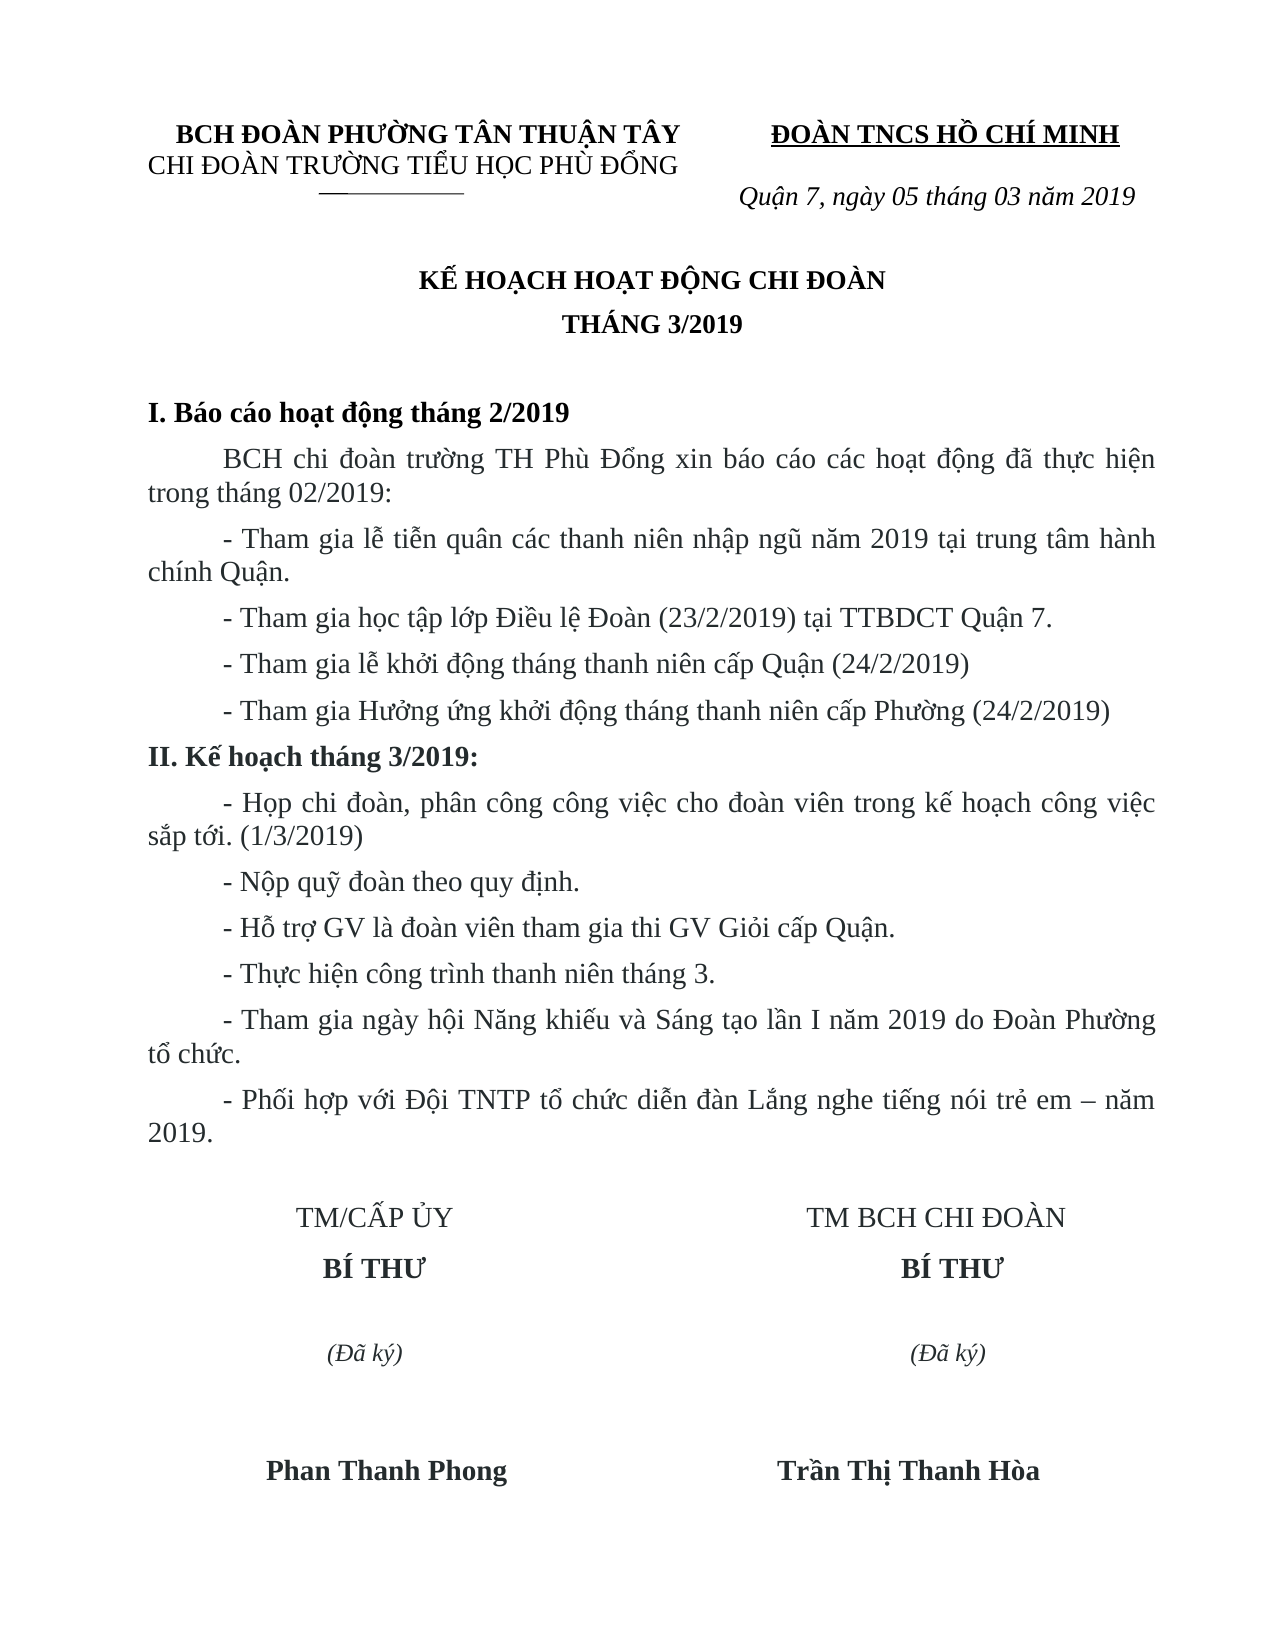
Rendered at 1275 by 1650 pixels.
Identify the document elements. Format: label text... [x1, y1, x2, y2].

text II. Kế hoạch tháng 3/2019: [148, 739, 1157, 772]
text THÁNG 3/2019 [148, 308, 1157, 339]
text - Họp chi đoàn, phân công công việc cho đoàn viên trong kế hoạch công việc sắp tới. (1/3/2019) [148, 785, 1157, 852]
text KẾ HOẠCH HOẠT ĐỘNG CHI ĐOÀN [148, 264, 1157, 296]
text - Hỗ trợ GV là đoàn viên tham gia thi GV Giỏi cấp Quận. [148, 910, 1157, 944]
text BCH chi đoàn trường TH Phù Đổng xin báo cáo các hoạt động đã thực hiện trong tháng 02/2019: [148, 441, 1157, 508]
text Phan Thanh Phong Trần Thị Thanh Hòa [148, 1453, 1157, 1486]
text - Tham gia lễ tiễn quân các thanh niên nhập ngũ năm 2019 tại trung tâm hành chính Quận. [148, 521, 1157, 588]
text (Đã ký) (Đã ký) [148, 1338, 1157, 1367]
text - Tham gia học tập lớp Điều lệ Đoàn (23/2/2019) tại TTBDCT Quận 7. [148, 601, 1157, 634]
text I. Báo cáo hoạt động tháng 2/2019 [148, 395, 1157, 429]
text - Tham gia ngày hội Năng khiếu và Sáng tạo lần I năm 2019 do Đoàn Phường tổ chức. [148, 1002, 1157, 1069]
text - Nộp quỹ đoàn theo quy định. [148, 864, 1157, 898]
text BCH ĐOÀN PHƯỜNG TÂN THUẬN TÂY ĐOÀN TNCS HỒ CHÍ MINH [148, 118, 1157, 149]
text - Phối hợp với Đội TNTP tổ chức diễn đàn Lắng nghe tiếng nói trẻ em – năm 2019. [148, 1082, 1157, 1149]
text Quận 7, ngày 05 tháng 03 năm 2019 [148, 180, 1157, 212]
text BÍ THƯ BÍ THƯ [148, 1251, 1157, 1285]
text CHI ĐOÀN TRƯỜNG TIỂU HỌC PHÙ ĐỔNG [148, 149, 1157, 180]
text TM/CẤP ỦY TM BCH CHI ĐOÀN [148, 1200, 1157, 1234]
text - Tham gia Hưởng ứng khởi động tháng thanh niên cấp Phường (24/2/2019) [148, 693, 1157, 726]
text - Thực hiện công trình thanh niên tháng 3. [148, 956, 1157, 990]
text - Tham gia lễ khởi động tháng thanh niên cấp Quận (24/2/2019) [148, 647, 1157, 680]
